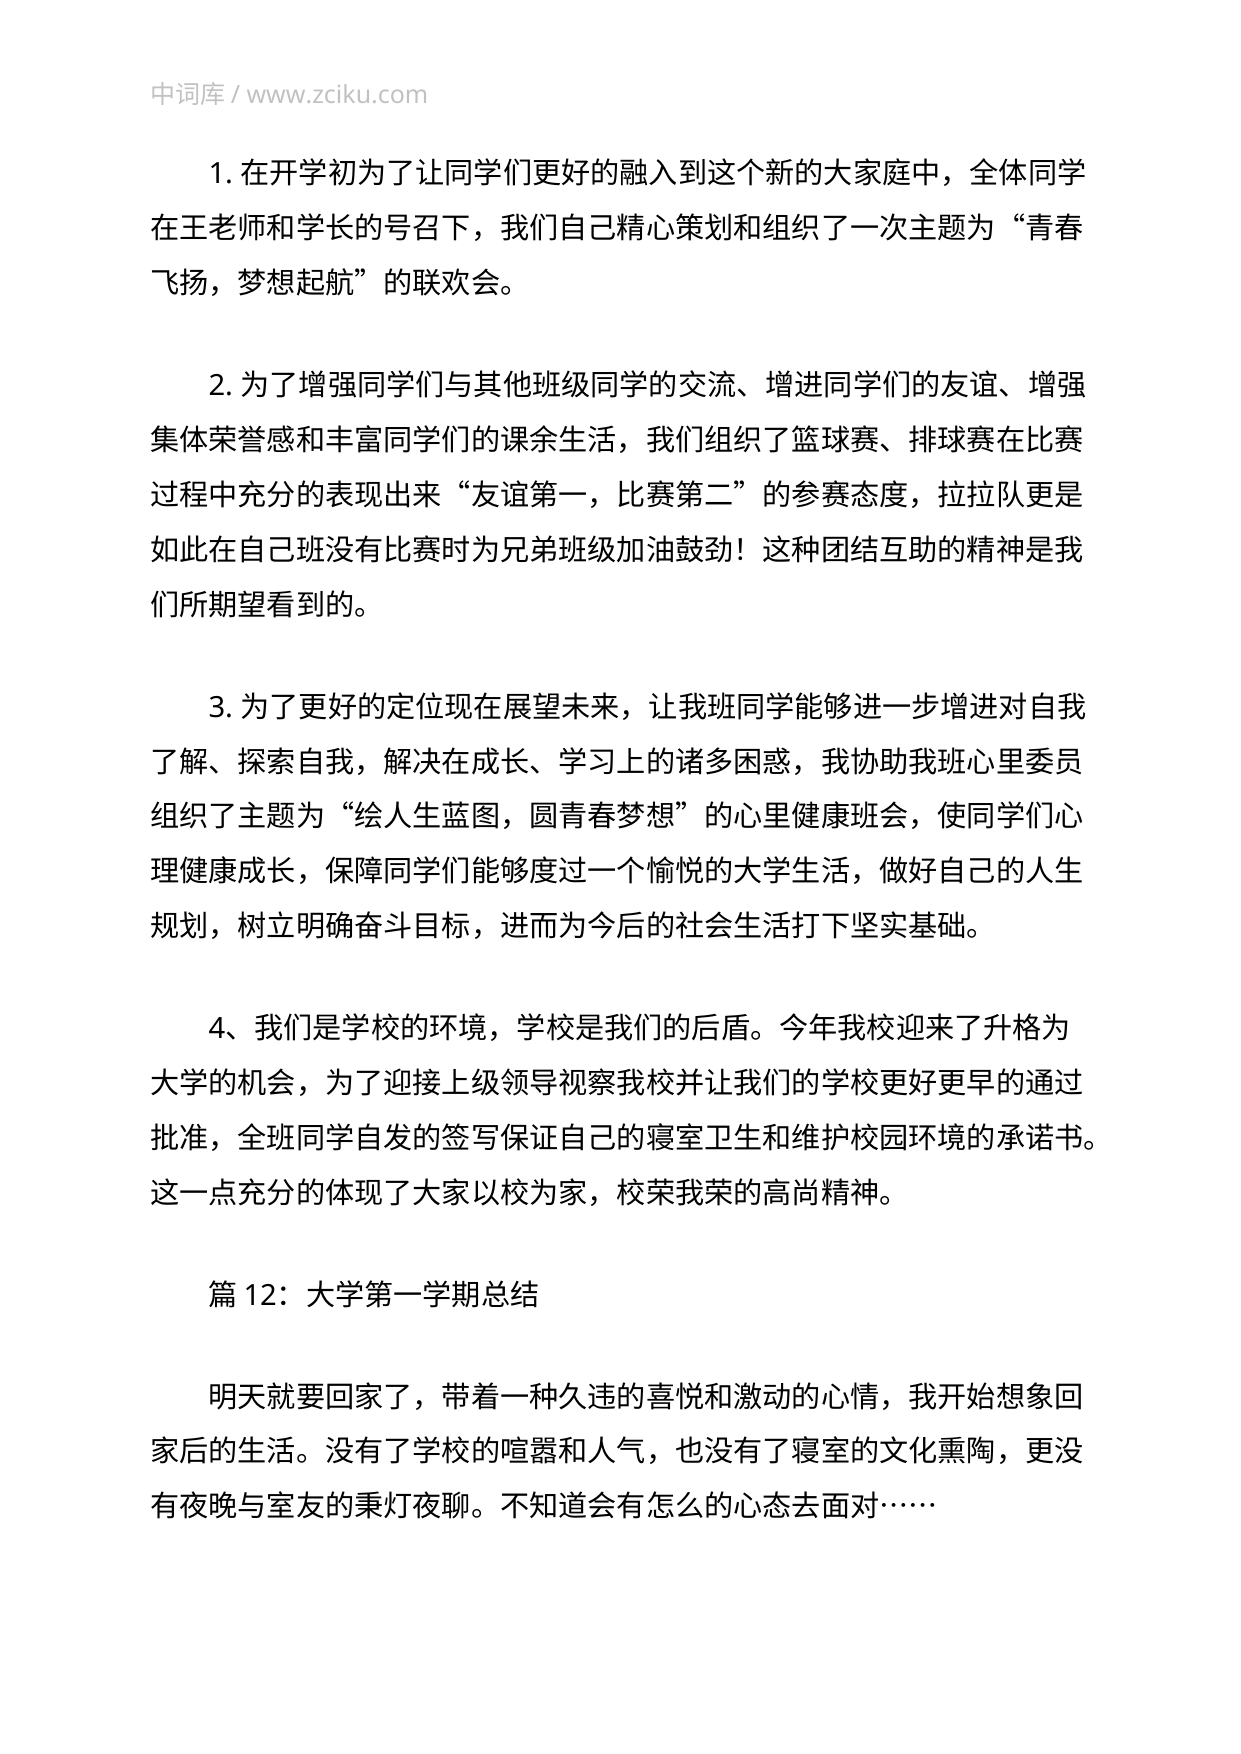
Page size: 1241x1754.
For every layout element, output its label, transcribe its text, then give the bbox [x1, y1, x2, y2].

text 4、我们是学校的环境，学校是我们的后盾。今年我校迎来了升格为大学的机会，为了迎接上级领导视察我校并让我们的学校更好更早的通过批准，全班同学自发的签写保证自己的寝室卫生和维护校园环境的承诺书。这一点充分的体现了大家以校为家，校荣我荣的高尚精神。 [150, 1004, 1090, 1212]
text 3. 为了更好的定位现在展望未来，让我班同学能够进一步增进对自我了解、探索自我，解决在成长、学习上的诸多困惑，我协助我班心里委员组织了主题为“绘人生蓝图，圆青春梦想”的心里健康班会，使同学们心理健康成长，保障同学们能够度过一个愉悦的大学生活，做好自己的人生规划，树立明确奋斗目标，进而为今后的社会生活打下坚实基础。 [150, 683, 1090, 945]
text 1. 在开学初为了让同学们更好的融入到这个新的大家庭中，全体同学在王老师和学长的号召下，我们自己精心策划和组织了一次主题为“青春飞扬，梦想起航”的联欢会。 [150, 150, 1090, 302]
text 明天就要回家了，带着一种久违的喜悦和激动的心情，我开始想象回家后的生活。没有了学校的喧嚣和人气，也没有了寝室的文化熏陶，更没有夜晚与室友的秉灯夜聊。不知道会有怎么的心态去面对…… [150, 1373, 1090, 1525]
text 篇12：大学第一学期总结 [150, 1271, 1090, 1313]
text 2. 为了增强同学们与其他班级同学的交流、增进同学们的友谊、增强集体荣誉感和丰富同学们的课余生活，我们组织了篮球赛、排球赛在比赛过程中充分的表现出来“友谊第一，比赛第二”的参赛态度，拉拉队更是如此在自己班没有比赛时为兄弟班级加油鼓劲！这种团结互助的精神是我们所期望看到的。 [150, 362, 1090, 624]
